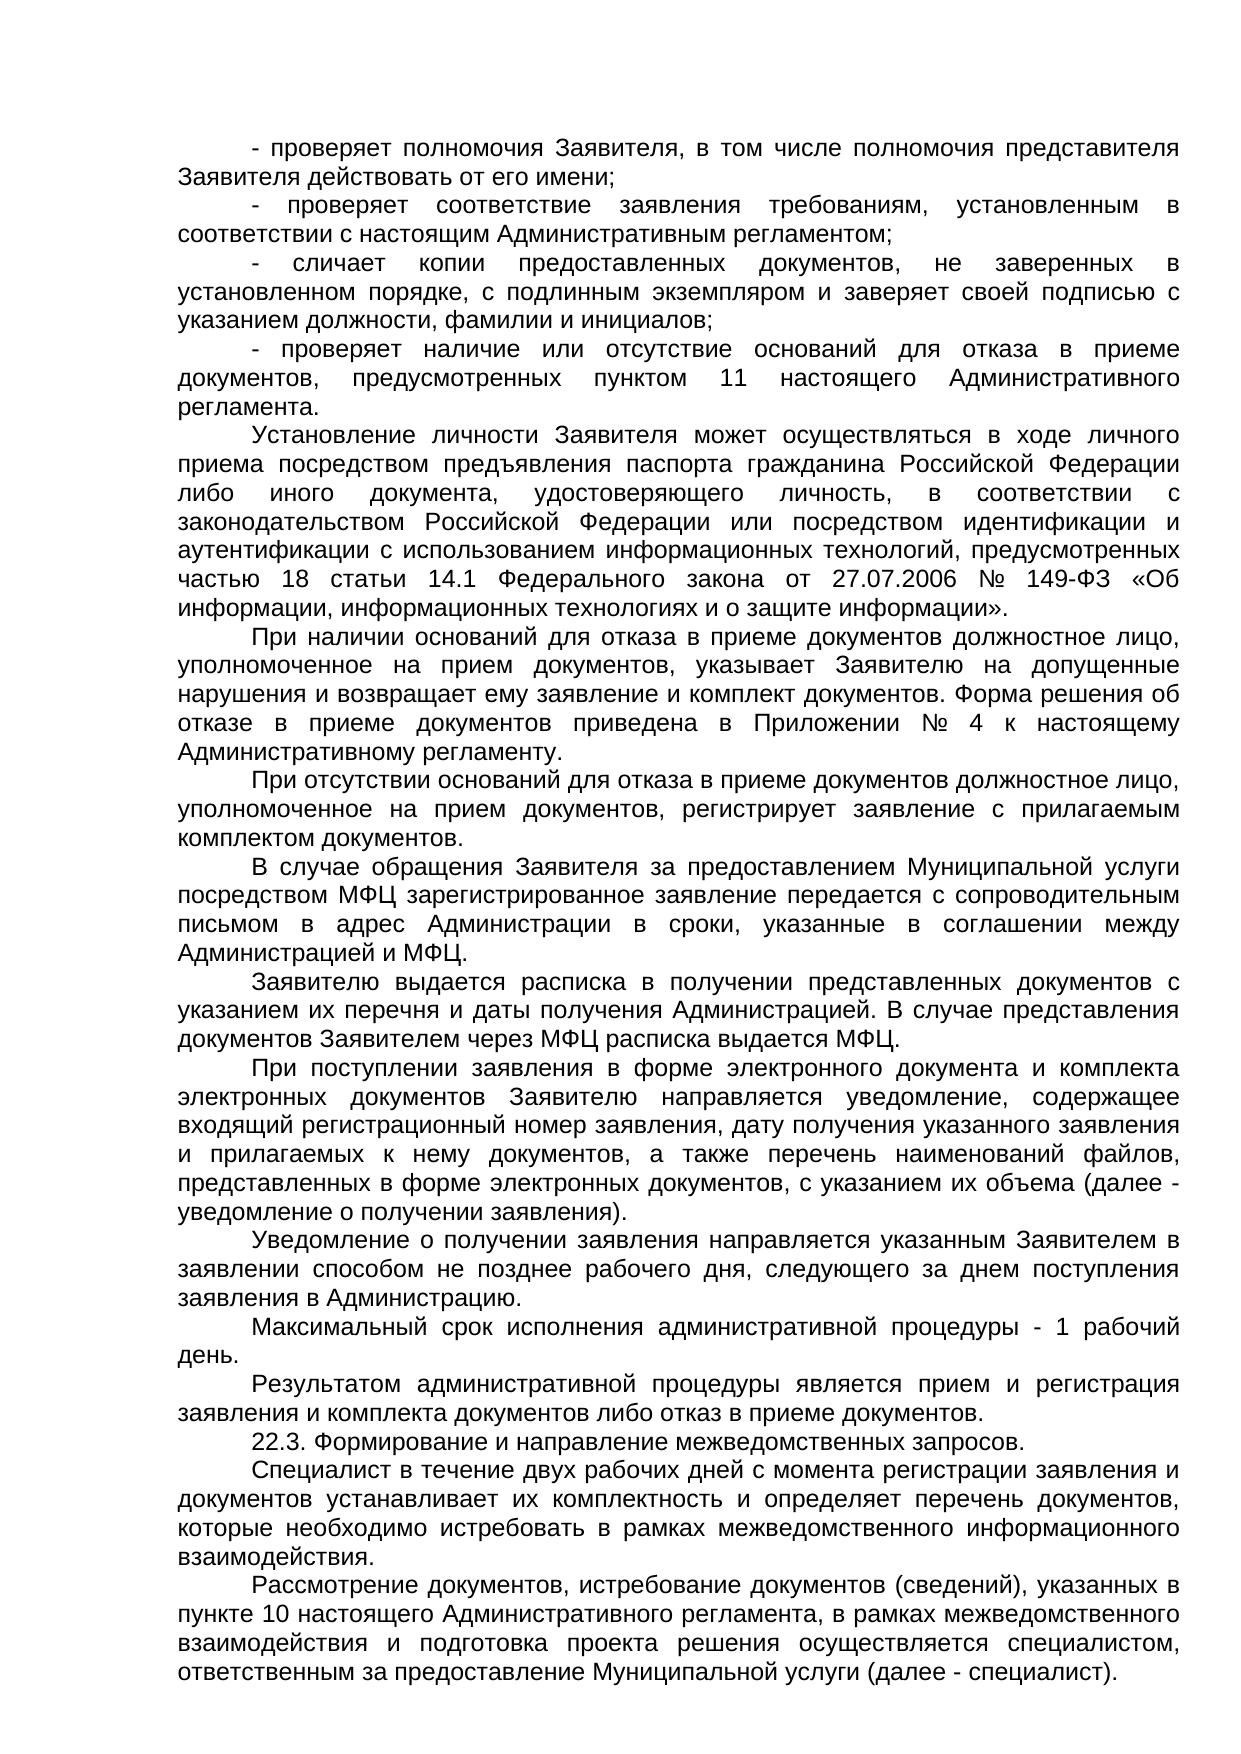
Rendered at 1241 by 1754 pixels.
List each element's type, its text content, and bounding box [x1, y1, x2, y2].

text Специалист в течение двух рабочих дней с момента регистрации заявления и документов устанавливает их комплектность и определяет перечень документов, которые необходимо истребовать в рамках межведомственного информационного взаимодействия. [177, 1455, 1181, 1570]
text - проверяет полномочия Заявителя, в том числе полномочия представителя Заявителя действовать от его имени; [177, 133, 1181, 190]
text - сличает копии предоставленных документов, не заверенных в установленном порядке, с подлинным экземпляром и заверяет своей подписью с указанием должности, фамилии и инициалов; [177, 248, 1181, 334]
text Результатом административной процедуры является прием и регистрация заявления и комплекта документов либо отказ в приеме документов. [177, 1369, 1181, 1427]
text - проверяет наличие или отсутствие оснований для отказа в приеме документов, предусмотренных пунктом 11 настоящего Административного регламента. [177, 334, 1181, 420]
text Заявителю выдается расписка в получении представленных документов с указанием их перечня и даты получения Администрацией. В случае представления документов Заявителем через МФЦ расписка выдается МФЦ. [177, 967, 1181, 1053]
text 22.3. Формирование и направление межведомственных запросов. [177, 1427, 1181, 1455]
text Уведомление о получении заявления направляется указанным Заявителем в заявлении способом не позднее рабочего дня, следующего за днем поступления заявления в Администрацию. [177, 1225, 1181, 1312]
text В случае обращения Заявителя за предоставлением Муниципальной услуги посредством МФЦ зарегистрированное заявление передается с сопроводительным письмом в адрес Администрации в сроки, указанные в соглашении между Администрацией и МФЦ. [177, 852, 1181, 967]
text При наличии оснований для отказа в приеме документов должностное лицо, уполномоченное на прием документов, указывает Заявителю на допущенные нарушения и возвращает ему заявление и комплект документов. Форма решения об отказе в приеме документов приведена в Приложении № 4 к настоящему Административному регламенту. [177, 622, 1181, 765]
text Максимальный срок исполнения административной процедуры - 1 рабочий день. [177, 1312, 1181, 1369]
text - проверяет соответствие заявления требованиям, установленным в соответствии с настоящим Административным регламентом; [177, 190, 1181, 248]
text Установление личности Заявителя может осуществляться в ходе личного приема посредством предъявления паспорта гражданина Российской Федерации либо иного документа, удостоверяющего личность, в соответствии с законодательством Российской Федерации или посредством идентификации и аутентификации с использованием информационных технологий, предусмотренных частью 18 статьи 14.1 Федерального закона от 27.07.2006 № 149-ФЗ «Об информации, информационных технологиях и о защите информации». [177, 420, 1181, 622]
text При отсутствии оснований для отказа в приеме документов должностное лицо, уполномоченное на прием документов, регистрирует заявление с прилагаемым комплектом документов. [177, 765, 1181, 852]
text При поступлении заявления в форме электронного документа и комплекта электронных документов Заявителю направляется уведомление, содержащее входящий регистрационный номер заявления, дату получения указанного заявления и прилагаемых к нему документов, а также перечень наименований файлов, представленных в форме электронных документов, с указанием их объема (далее - уведомление о получении заявления). [177, 1053, 1181, 1225]
text Рассмотрение документов, истребование документов (сведений), указанных в пункте 10 настоящего Административного регламента, в рамках межведомственного взаимодействия и подготовка проекта решения осуществляется специалистом, ответственным за предоставление Муниципальной услуги (далее - специалист). [177, 1570, 1181, 1685]
